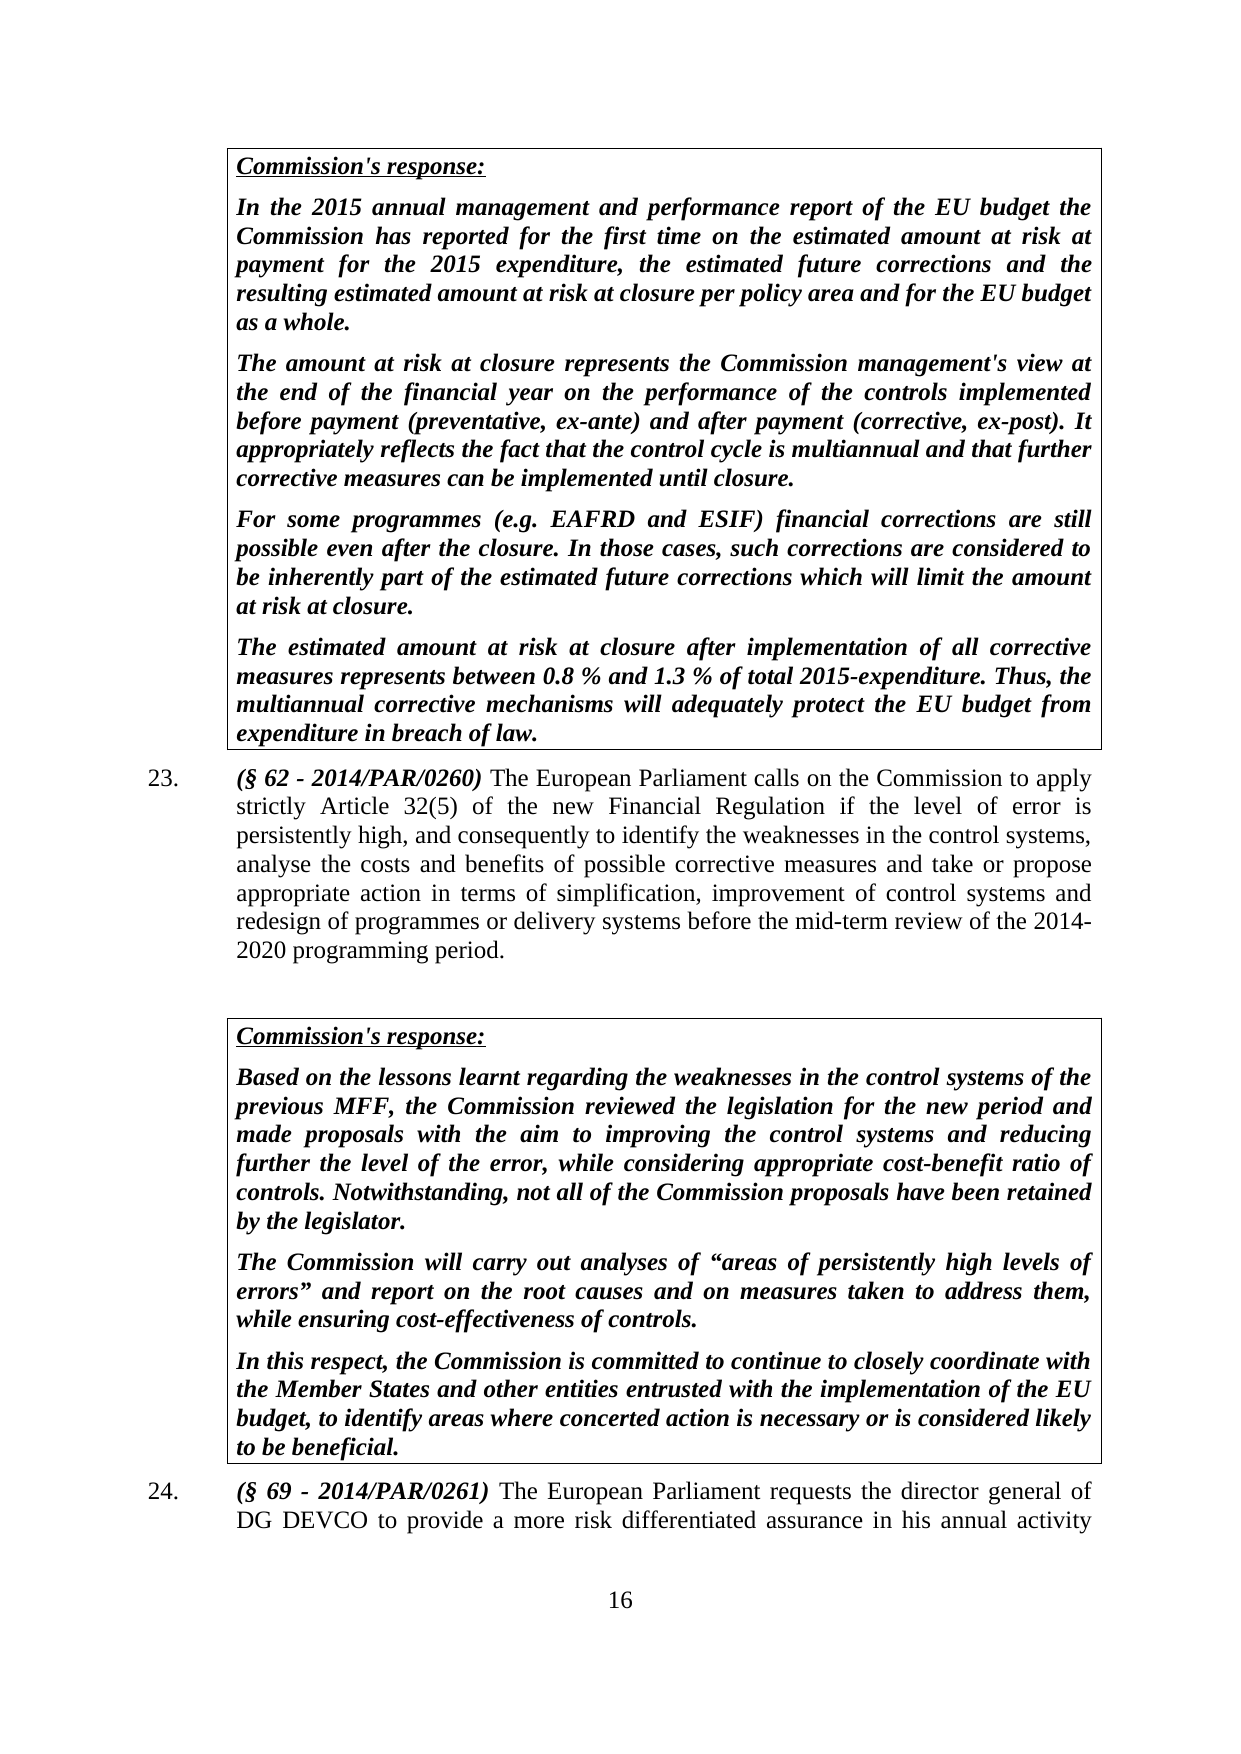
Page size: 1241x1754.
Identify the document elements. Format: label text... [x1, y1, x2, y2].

text In this respect, the Commission is committed to continue to closely coordinate with the Member States and other entities entrusted with the implementation of the EU budget, to identify areas where concerted action is necessary or is considered likely to be beneficial. [228, 1343, 1101, 1463]
text The Commission will carry out analyses of “areas of persistently high levels of errors” and report on the root causes and on measures taken to address them, while ensuring cost-effectiveness of controls. [228, 1244, 1101, 1333]
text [148, 1476, 1093, 1534]
text The estimated amount at risk at closure after implementation of all corrective measures represents between 0.8 % and 1.3 % of total 2015-expenditure. Thus, the multiannual corrective mechanisms will adequately protect the EU budget from expenditure in breach of law. [228, 629, 1101, 749]
text For some programmes (e.g. EAFRD and ESIF) financial corrections are still possible even after the closure. In those cases, such corrections are considered to be inherently part of the estimated future corrections which will limit the amount at risk at closure. [228, 501, 1101, 619]
text The amount at risk at closure represents the Commission management's view at the end of the financial year on the performance of the controls implemented before payment (preventative, ex-ante) and after payment (corrective, ex-post). It appropriately reflects the fact that the control cycle is multiannual and that further corrective measures can be implemented until closure. [228, 345, 1101, 492]
text In the 2015 annual management and performance report of the EU budget the Commission has reported for the first time on the estimated amount at risk at payment for the 2015 expenditure, the estimated future corrections and the resulting estimated amount at risk at closure per policy area and for the EU budget as a whole. [228, 189, 1101, 336]
text Commission's response: [228, 149, 1101, 179]
text Commission's response: [228, 1019, 1101, 1049]
text Based on the lessons learnt regarding the weaknesses in the control systems of the previous MFF, the Commission reviewed the legislation for the new period and made proposals with the aim to improving the control systems and reducing further the level of the error, while considering appropriate cost-benefit ratio of controls. Notwithstanding, not all of the Commission proposals have been retained by the legislator. [228, 1059, 1101, 1234]
text 23. (§ 62 - 2014/PAR/0260) The European Parliament calls on the Commission to apply strictly Article 32(5) of the new Financial Regulation if the level of error is persistently high, and consequently to identify the weaknesses in the control systems, analyse the costs and benefits of possible corrective measures and take or propose appropriate action in terms of simplification, improvement of control systems and redesign of programmes or delivery systems before the mid-term review of the 2014-2020 programming period. [148, 763, 1093, 964]
